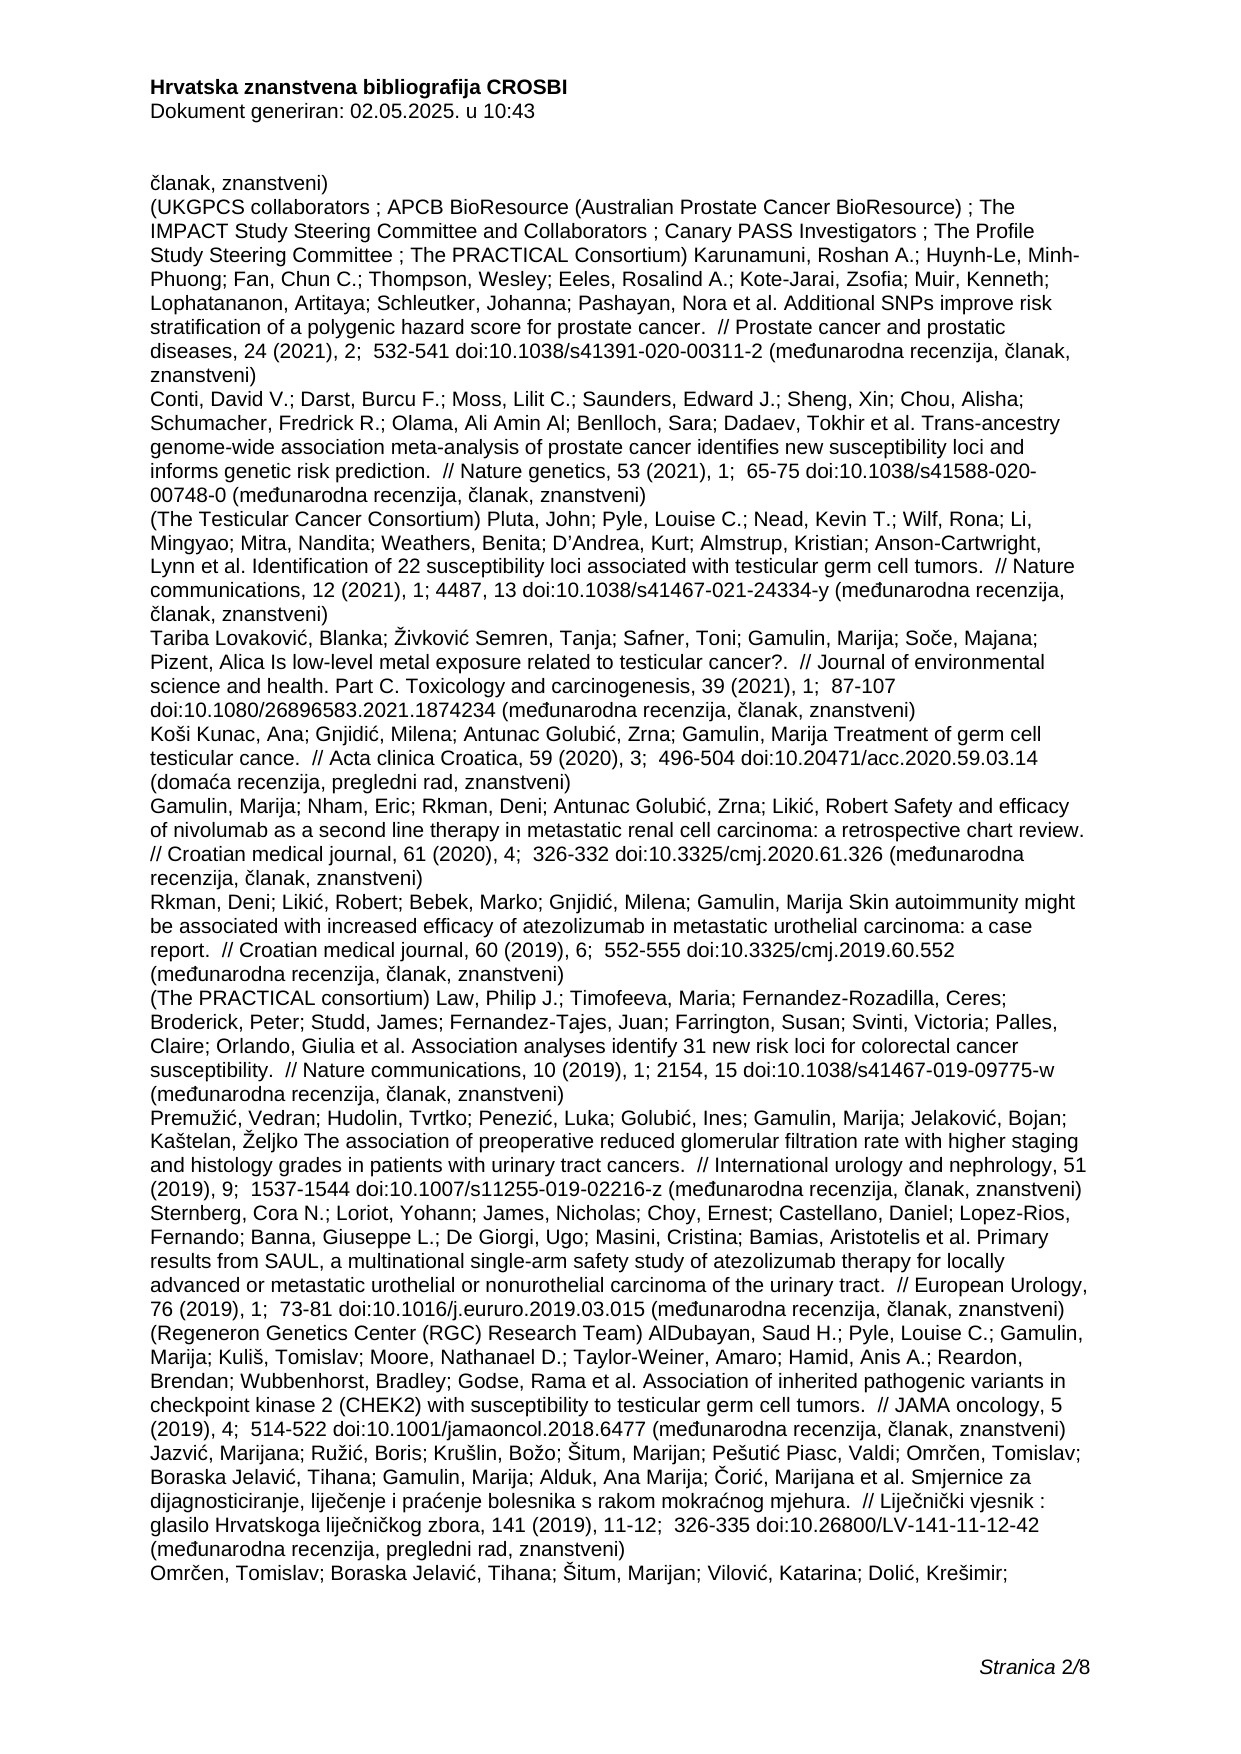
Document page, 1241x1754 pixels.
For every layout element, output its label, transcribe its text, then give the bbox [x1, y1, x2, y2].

text (Regeneron Genetics Center (RGC) Research Team) AlDubayan, Saud H.; Pyle, Louise C.; Gamulin, Marija; Kuliš, Tomislav; Moore, Nathanael D.; Taylor-Weiner, Amaro; Hamid, Anis A.; Reardon, Brendan; Wubbenhorst, Bradley; Godse, Rama et al. [150, 1321, 1090, 1441]
text Conti, David V.; Darst, Burcu F.; Moss, Lilit C.; Saunders, Edward J.; Sheng, Xin; Chou, Alisha; Schumacher, Fredrick R.; Olama, Ali Amin Al; Benlloch, Sara; Dadaev, Tokhir et al. [150, 387, 1090, 506]
text Gamulin, Marija; Nham, Eric; Rkman, Deni; Antunac Golubić, Zrna; Likić, Robert [150, 794, 1090, 890]
text Rkman, Deni; Likić, Robert; Bebek, Marko; Gnjidić, Milena; Gamulin, Marija [150, 890, 1090, 986]
text Premužić, Vedran; Hudolin, Tvrtko; Penezić, Luka; Golubić, Ines; Gamulin, Marija; Jelaković, Bojan; Kaštelan, Željko [150, 1105, 1090, 1201]
text (UKGPCS collaborators ; APCB BioResource (Australian Prostate Cancer BioResource) ; The IMPACT Study Steering Committee and Collaborators ; Canary PASS Investigators ; The Profile Study Steering Committee ; The PRACTICAL Consortium) Karunamuni, Roshan A.; Huynh-Le, Minh-Phuong; Fan, Chun C.; Thompson, Wesley; Eeles, Rosalind A.; Kote-Jarai, Zsofia; Muir, Kenneth; Lophatananon, Artitaya; Schleutker, Johanna; Pashayan, Nora et al. [150, 195, 1090, 387]
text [150, 171, 1090, 195]
text Jazvić, Marijana; Ružić, Boris; Krušlin, Božo; Šitum, Marijan; Pešutić Piasc, Valdi; Omrčen, Tomislav; Boraska Jelavić, Tihana; Gamulin, Marija; Alduk, Ana Marija; Čorić, Marijana et al. [150, 1441, 1090, 1561]
text (The Testicular Cancer Consortium) Pluta, John; Pyle, Louise C.; Nead, Kevin T.; Wilf, Rona; Li, Mingyao; Mitra, Nandita; Weathers, Benita; D’Andrea, Kurt; Almstrup, Kristian; Anson-Cartwright, Lynn et al. [150, 506, 1090, 626]
text Sternberg, Cora N.; Loriot, Yohann; James, Nicholas; Choy, Ernest; Castellano, Daniel; Lopez-Rios, Fernando; Banna, Giuseppe L.; De Giorgi, Ugo; Masini, Cristina; Bamias, Aristotelis et al. [150, 1201, 1090, 1321]
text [150, 1561, 1090, 1584]
text Tariba Lovaković, Blanka; Živković Semren, Tanja; Safner, Toni; Gamulin, Marija; Soče, Majana; Pizent, Alica [150, 626, 1090, 722]
text (The PRACTICAL consortium) Law, Philip J.; Timofeeva, Maria; Fernandez-Rozadilla, Ceres; Broderick, Peter; Studd, James; Fernandez-Tajes, Juan; Farrington, Susan; Svinti, Victoria; Palles, Claire; Orlando, Giulia et al. [150, 986, 1090, 1105]
text Koši Kunac, Ana; Gnjidić, Milena; Antunac Golubić, Zrna; Gamulin, Marija [150, 722, 1090, 794]
